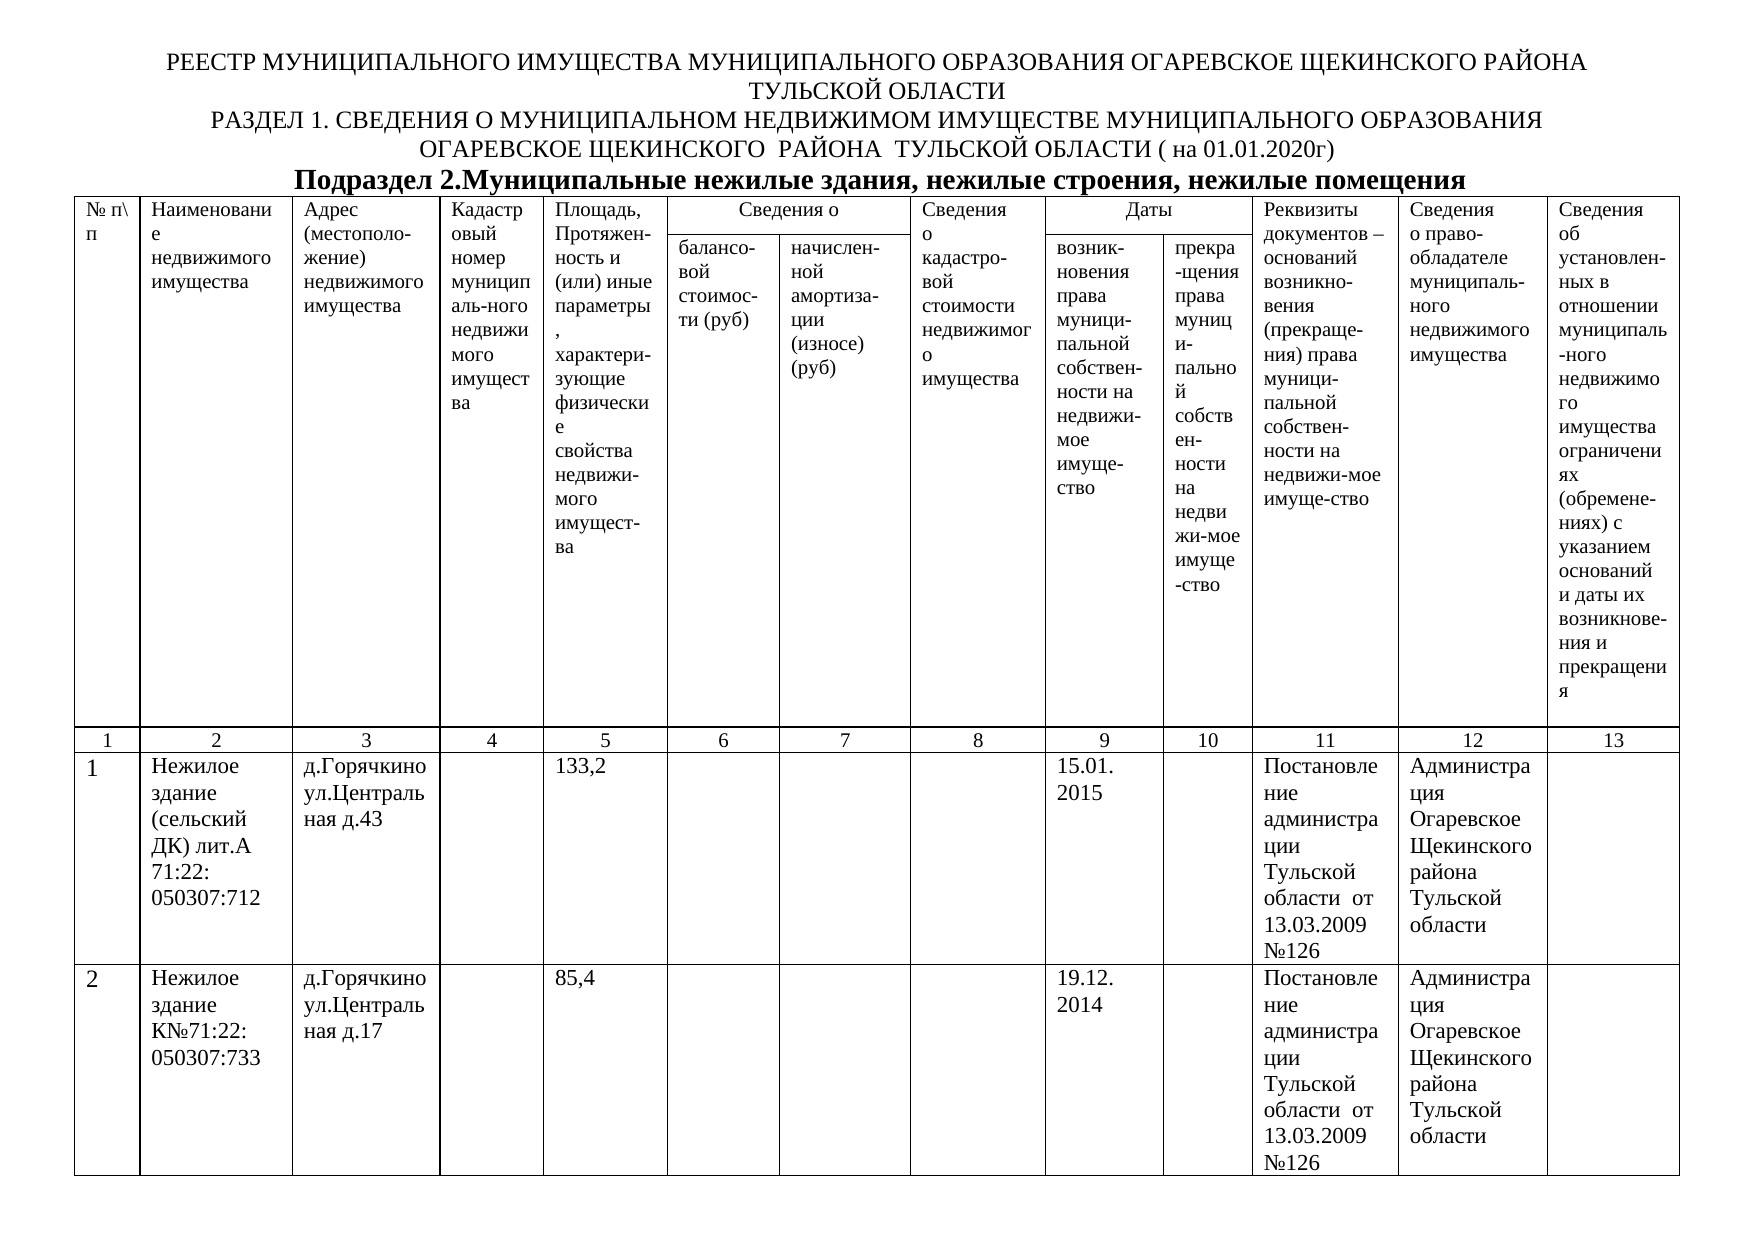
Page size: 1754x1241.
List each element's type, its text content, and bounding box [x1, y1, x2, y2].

text ОГАРЕВСКОЕ ЩЕКИНСКОГО РАЙОНА ТУЛЬСКОЙ ОБЛАСТИ ( на 01.01.2020г) [118, 134, 1636, 162]
table_cell [1164, 965, 1252, 1175]
table_cell [780, 753, 910, 963]
table_header Наименование недвижимого имущества [141, 197, 292, 726]
table_cell прекра-щения права муници-пальной собствен-ности на недвижи-мое имуще-ство [1164, 235, 1252, 726]
table_cell 8 [911, 728, 1045, 752]
table_cell Нежилое здание (сельский ДК) лит.А 71:22: 050307:712 [141, 753, 292, 963]
table_cell [911, 753, 1045, 963]
table_header Кадастровый номер муниципаль-ного недвижимого имущества [441, 197, 543, 726]
table_cell [441, 965, 543, 1175]
table_cell возник-новения права муници-пальной собствен-ности на недвижи-мое имуще-ство [1046, 235, 1163, 726]
table_cell 5 [544, 728, 667, 752]
table_header Площадь, Протяжен-ность и (или) иные параметры, характери-зующие физические свойства недвижи-мого имущест-ва [544, 197, 667, 726]
table_cell [668, 965, 779, 1175]
table_cell 13 [1548, 728, 1679, 752]
table_cell [668, 753, 779, 963]
table_cell 3 [293, 728, 439, 752]
table_cell 1 [75, 728, 139, 752]
table_cell [1164, 753, 1252, 963]
table_cell д.Горячкино ул.Центральная д.17 [293, 965, 439, 1175]
table_cell 15.01. 2015 [1046, 753, 1163, 963]
table_cell Администрация Огаревское Щекинского района Тульской области [1399, 753, 1547, 963]
table_cell 4 [441, 728, 543, 752]
table_header Реквизиты документов – оснований возникно-вения (прекраще-ния) права муници-пальной собствен-ности на недвижи-мое имуще-ство [1253, 197, 1398, 726]
table_cell 9 [1046, 728, 1163, 752]
table_cell [441, 753, 543, 963]
table_header Сведения об установлен-ных в отношении муниципаль-ного недвижимого имущества ограничениях (обремене-ниях) с указанием оснований и даты их возникнове-ния и прекращения [1548, 197, 1679, 726]
table_cell 19.12. 2014 [1046, 965, 1163, 1175]
table_cell 6 [668, 728, 779, 752]
text РЕЕСТР МУНИЦИПАЛЬНОГО ИМУЩЕСТВА МУНИЦИПАЛЬНОГО ОБРАЗОВАНИЯ ОГАРЕВСКОЕ ЩЕКИНСКОГО РАЙОНА ТУЛЬСКОЙ ОБЛАСТИ [118, 47, 1636, 105]
table_cell 7 [780, 728, 910, 752]
table_cell 133,2 [544, 753, 667, 963]
table_header Сведения о право-обладателе муниципаль-ного недвижимого имущества [1399, 197, 1547, 726]
text Подраздел 2.Муниципальные нежилые здания, нежилые строения, нежилые помещения [118, 162, 1636, 196]
table_cell начислен-ной амортиза-ции (износе) (руб) [780, 235, 910, 726]
table_cell 85,4 [544, 965, 667, 1175]
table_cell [1399, 965, 1547, 1175]
table_cell балансо-вой стоимос-ти (руб) [668, 235, 779, 726]
table_cell Постановление администрации Тульской области от 13.03.2009 №126 [1253, 753, 1398, 963]
table_cell 2 [75, 965, 139, 1175]
table_cell [1548, 965, 1679, 1175]
table_cell 2 [141, 728, 292, 752]
table_cell 11 [1253, 728, 1398, 752]
table_cell [1548, 753, 1679, 963]
table_cell 12 [1399, 728, 1547, 752]
table_cell 1 [75, 753, 139, 963]
table_cell [780, 965, 910, 1175]
table_cell Постановление администрации Тульской области от 13.03.2009 №126 [1253, 965, 1398, 1175]
table_cell Нежилое здание К№71:22: 050307:733 [141, 965, 292, 1175]
text РАЗДЕЛ 1. СВЕДЕНИЯ О МУНИЦИПАЛЬНОМ НЕДВИЖИМОМ ИМУЩЕСТВЕ МУНИЦИПАЛЬНОГО ОБРАЗОВАНИЯ [118, 105, 1636, 134]
table_header Сведения о кадастро-вой стоимости недвижимого имущества [911, 197, 1045, 726]
table_header Адрес (местополо-жение) недвижимого имущества [293, 197, 439, 726]
table_header Даты [1046, 197, 1252, 233]
table_header № п\п [75, 197, 139, 726]
table_cell [911, 965, 1045, 1175]
table_cell 10 [1164, 728, 1252, 752]
table_header Сведения о [668, 197, 910, 233]
table_cell д.Горячкино ул.Центральная д.43 [293, 753, 439, 963]
